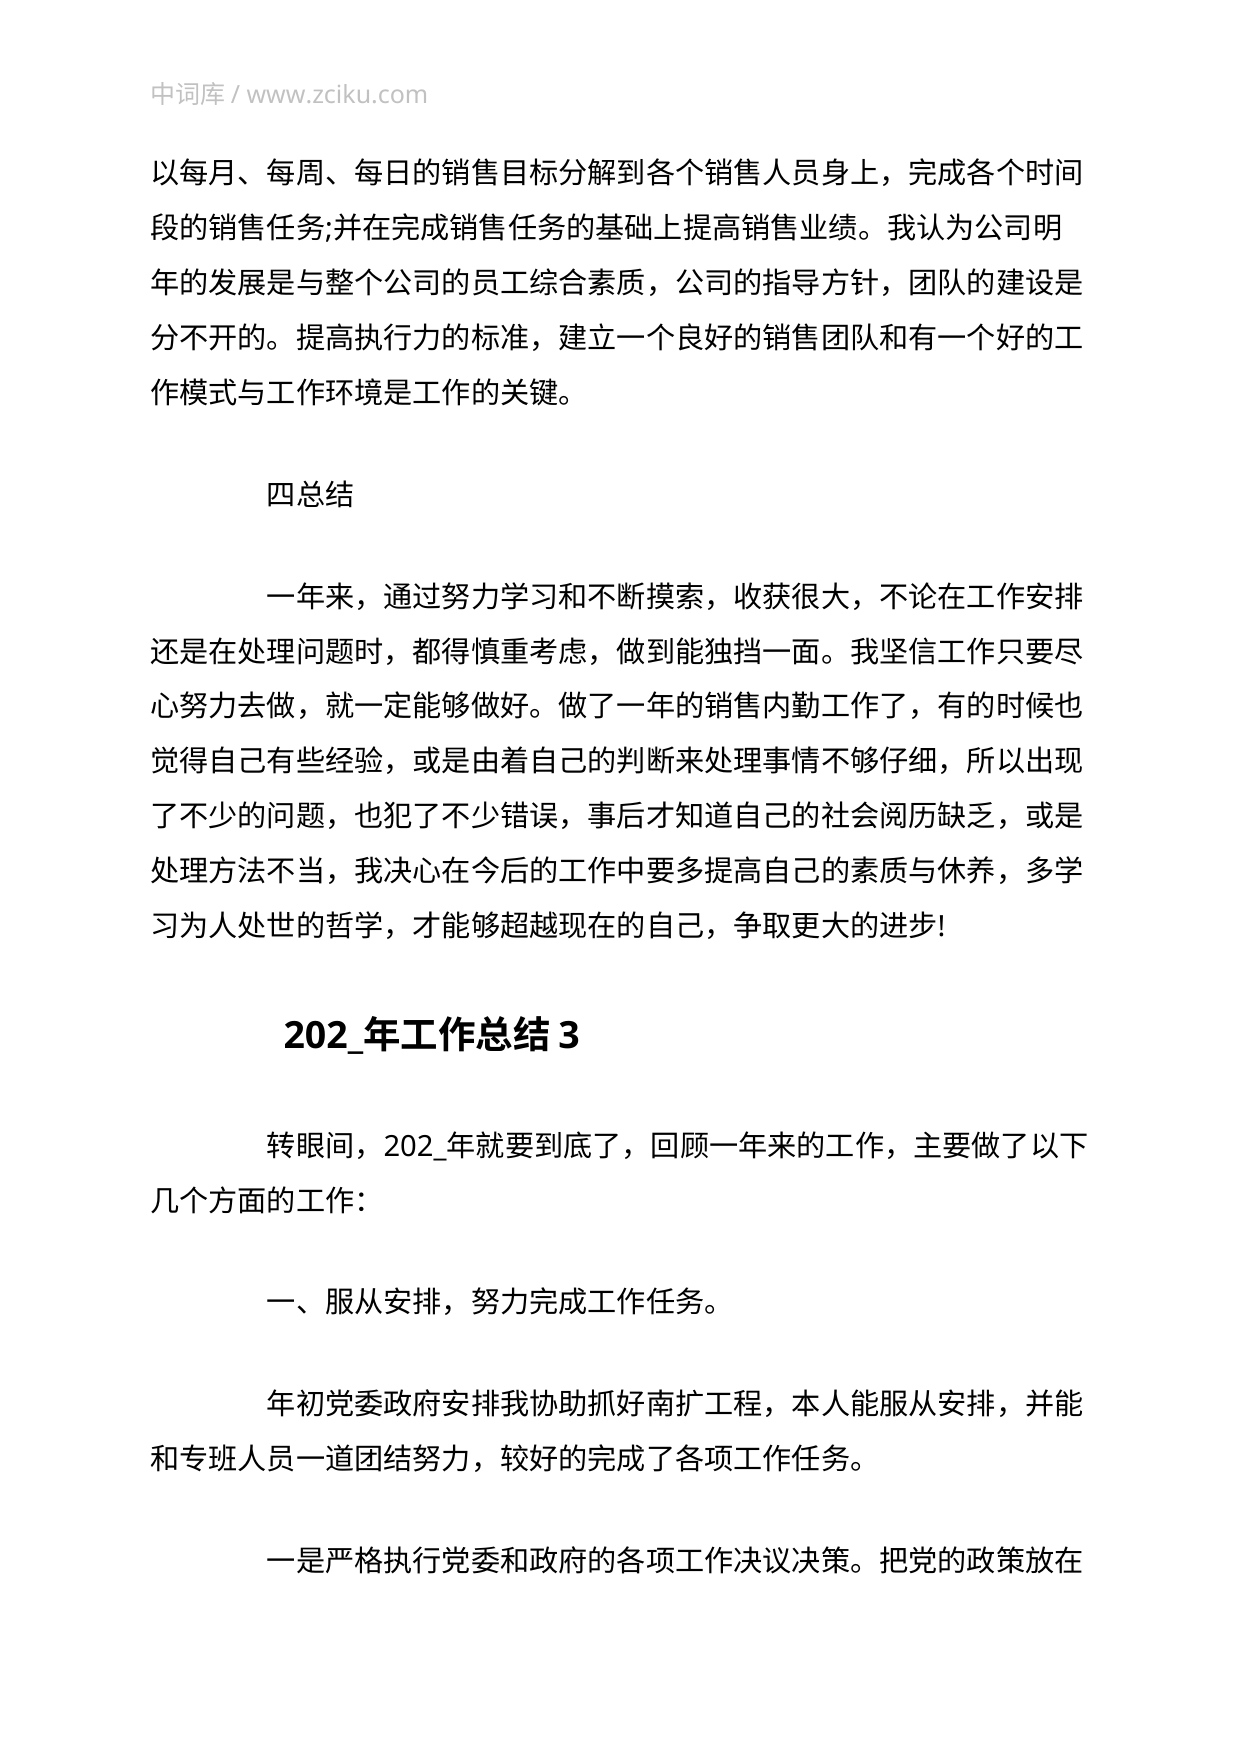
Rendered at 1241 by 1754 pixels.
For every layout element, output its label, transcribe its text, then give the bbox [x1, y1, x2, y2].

text 202_年工作总结3 [150, 1004, 1090, 1059]
text 一年来，通过努力学习和不断摸索，收获很大，不论在工作安排还是在处理问题时，都得慎重考虑，做到能独挡一面。我坚信工作只要尽心努力去做，就一定能够做好。做了一年的销售内勤工作了，有的时候也觉得自己有些经验，或是由着自己的判断来处理事情不够仔细，所以出现了不少的问题，也犯了不少错误，事后才知道自己的社会阅历缺乏，或是处理方法不当，我决心在今后的工作中要多提高自己的素质与休养，多学习为人处世的哲学，才能够超越现在的自己，争取更大的进步! [150, 573, 1090, 945]
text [150, 150, 1090, 412]
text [150, 1537, 1090, 1580]
text 一、服从安排，努力完成工作任务。 [150, 1279, 1090, 1321]
text 四总结 [150, 471, 1090, 514]
text 年初党委政府安排我协助抓好南扩工程，本人能服从安排，并能和专班人员一道团结努力，较好的完成了各项工作任务。 [150, 1381, 1090, 1478]
text 转眼间，202_年就要到底了，回顾一年来的工作，主要做了以下几个方面的工作： [150, 1122, 1090, 1219]
